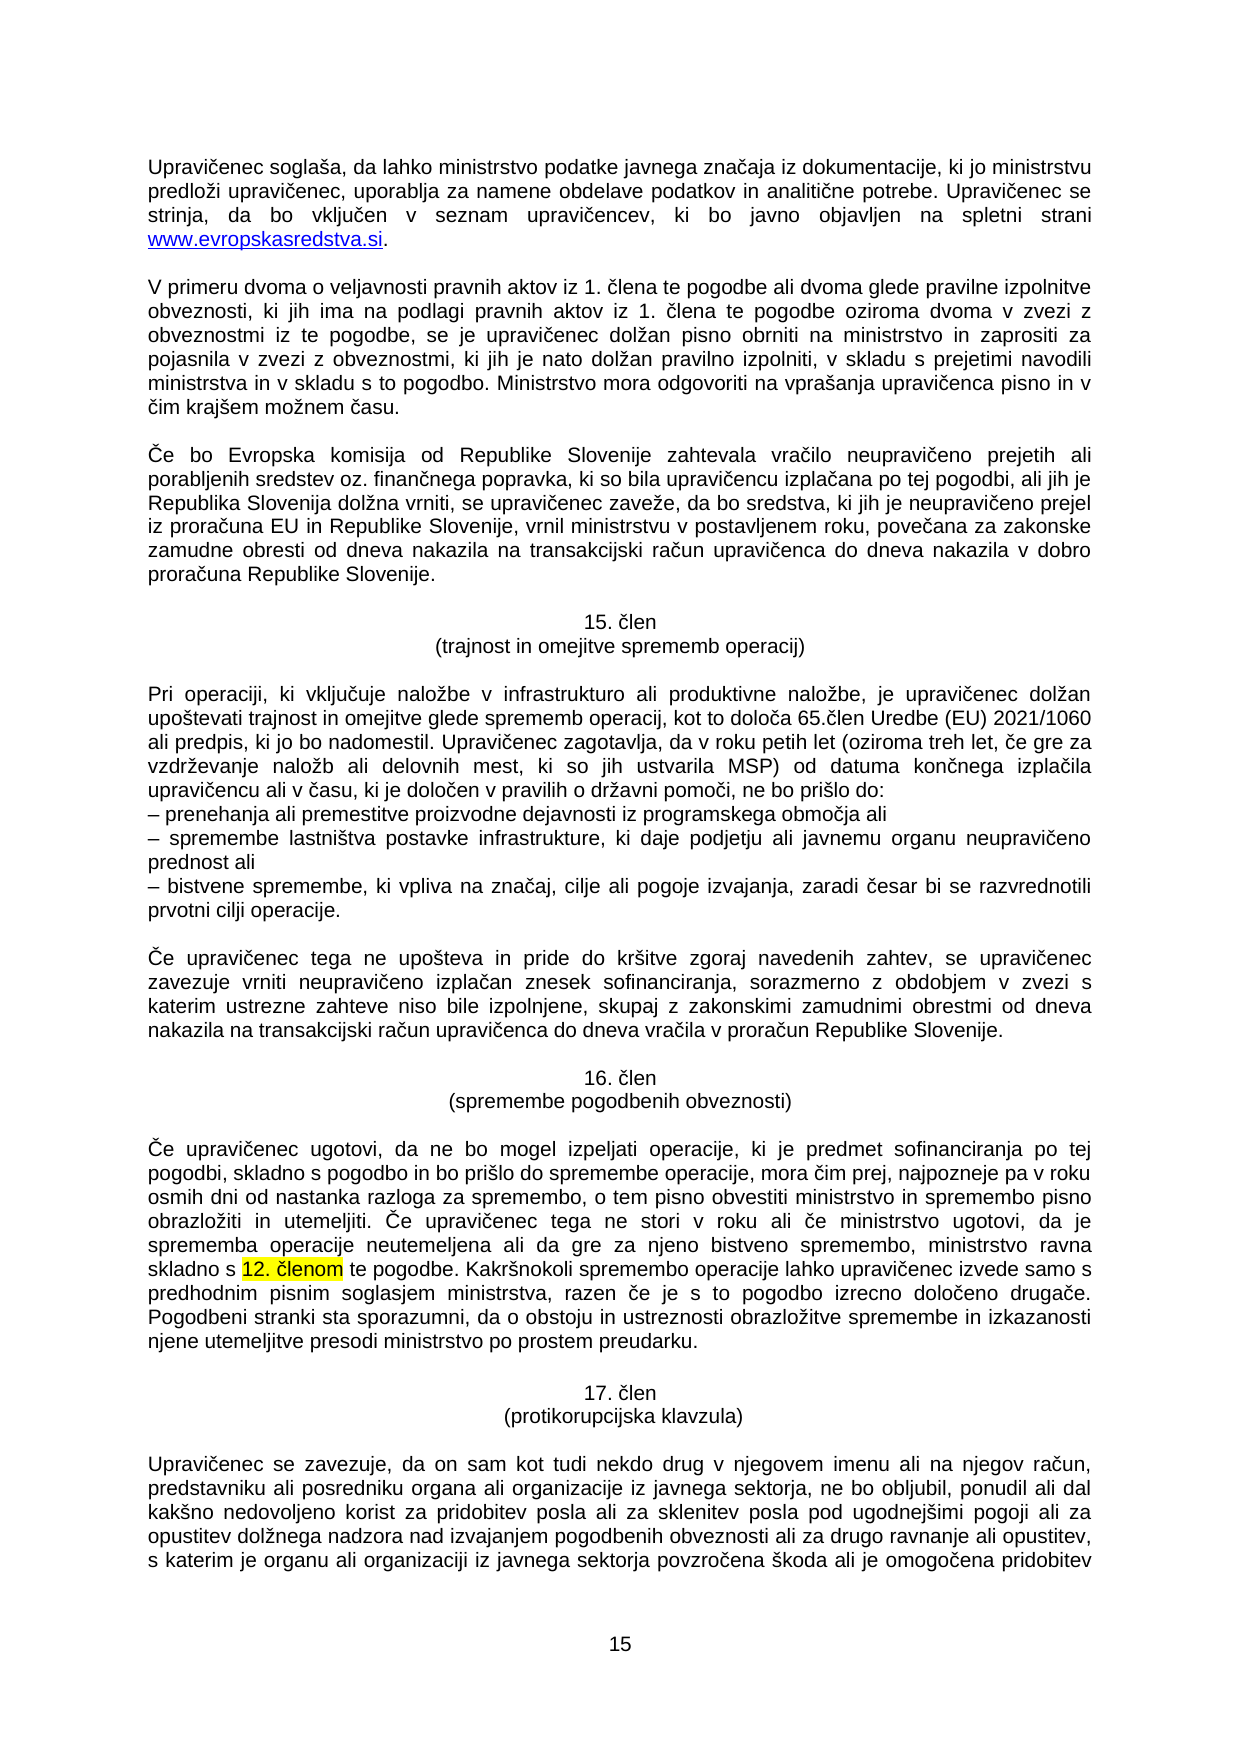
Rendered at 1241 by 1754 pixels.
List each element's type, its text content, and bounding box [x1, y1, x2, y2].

text – prenehanja ali premestitve proizvodne dejavnosti iz programskega območja ali [148, 802, 1093, 826]
text – spremembe lastništva postavke infrastrukture, ki daje podjetju ali javnemu organu neupravičeno prednost ali [148, 826, 1093, 874]
text (spremembe pogodbenih obveznosti) [148, 1089, 1093, 1113]
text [148, 1452, 1093, 1572]
text (protikorupcijska klavzula) [154, 1404, 1093, 1428]
text 15. člen [148, 610, 1093, 634]
text Če bo Evropska komisija od Republike Slovenije zahtevala vračilo neupravičeno prejetih ali porabljenih sredstev oz. finančnega popravka, ki so bila upravičencu izplačana po tej pogodbi, ali jih je Republika Slovenija dolžna vrniti, se upravičenec zaveže, da bo sredstva, ki jih je neupravičeno prejel iz proračuna EU in Republike Slovenije, vrnil ministrstvu v postavljenem roku, povečana za zakonske zamudne obresti od dneva nakazila na transakcijski račun upravičenca do dneva nakazila v dobro proračuna Republike Slovenije. [148, 442, 1093, 586]
text V primeru dvoma o veljavnosti pravnih aktov iz 1. člena te pogodbe ali dvoma glede pravilne izpolnitve obveznosti, ki jih ima na podlagi pravnih aktov iz 1. člena te pogodbe oziroma dvoma v zvezi z obveznostmi iz te pogodbe, se je upravičenec dolžan pisno obrniti na ministrstvo in zaprositi za pojasnila v zvezi z obveznostmi, ki jih je nato dolžan pravilno izpolniti, v skladu s prejetimi navodili ministrstva in v skladu s to pogodbo. Ministrstvo mora odgovoriti na vprašanja upravičenca pisno in v čim krajšem možnem času. [148, 275, 1093, 418]
text – bistvene spremembe, ki vpliva na značaj, cilje ali pogoje izvajanja, zaradi česar bi se razvrednotili prvotni cilji operacije. [148, 874, 1093, 922]
text Upravičenec soglaša, da lahko ministrstvo podatke javnega značaja iz dokumentacije, ki jo ministrstvu predloži upravičenec, uporablja za namene obdelave podatkov in analitične potrebe. Upravičenec se strinja, da bo vključen v seznam upravičencev, ki bo javno objavljen na spletni strani www.evropskasredstva.si. [148, 155, 1093, 251]
text Pri operaciji, ki vključuje naložbe v infrastrukturo ali produktivne naložbe, je upravičenec dolžan upoštevati trajnost in omejitve glede sprememb operacij, kot to določa 65.člen Uredbe (EU) 2021/1060 ali predpis, ki jo bo nadomestil. Upravičenec zagotavlja, da v roku petih let (oziroma treh let, če gre za vzdrževanje naložb ali delovnih mest, ki so jih ustvarila MSP) od datuma končnega izplačila upravičencu ali v času, ki je določen v pravilih o državni pomoči, ne bo prišlo do: [148, 682, 1093, 802]
text 17. člen [148, 1380, 1093, 1404]
text Če upravičenec tega ne upošteva in pride do kršitve zgoraj navedenih zahtev, se upravičenec zavezuje vrniti neupravičeno izplačan znesek sofinanciranja, sorazmerno z obdobjem v zvezi s katerim ustrezne zahteve niso bile izpolnjene, skupaj z zakonskimi zamudnimi obrestmi od dneva nakazila na transakcijski račun upravičenca do dneva vračila v proračun Republike Slovenije. [148, 946, 1093, 1041]
text 16. člen [148, 1065, 1093, 1089]
text Če upravičenec ugotovi, da ne bo mogel izpeljati operacije, ki je predmet sofinanciranja po tej pogodbi, skladno s pogodbo in bo prišlo do spremembe operacije, mora čim prej, najpozneje pa v roku osmih dni od nastanka razloga za spremembo, o tem pisno obvestiti ministrstvo in spremembo pisno obrazložiti in utemeljiti. Če upravičenec tega ne stori v roku ali če ministrstvo ugotovi, da je sprememba operacije neutemeljena ali da gre za njeno bistveno spremembo, ministrstvo ravna skladno s 12. členom te pogodbe. Kakršnokoli spremembo operacije lahko upravičenec izvede samo s predhodnim pisnim soglasjem ministrstva, razen če je s to pogodbo izrecno določeno drugače. Pogodbeni stranki sta sporazumni, da o obstoju in ustreznosti obrazložitve spremembe in izkazanosti njene utemeljitve presodi ministrstvo po prostem preudarku. [148, 1137, 1093, 1353]
text (trajnost in omejitve sprememb operacij) [148, 634, 1093, 658]
